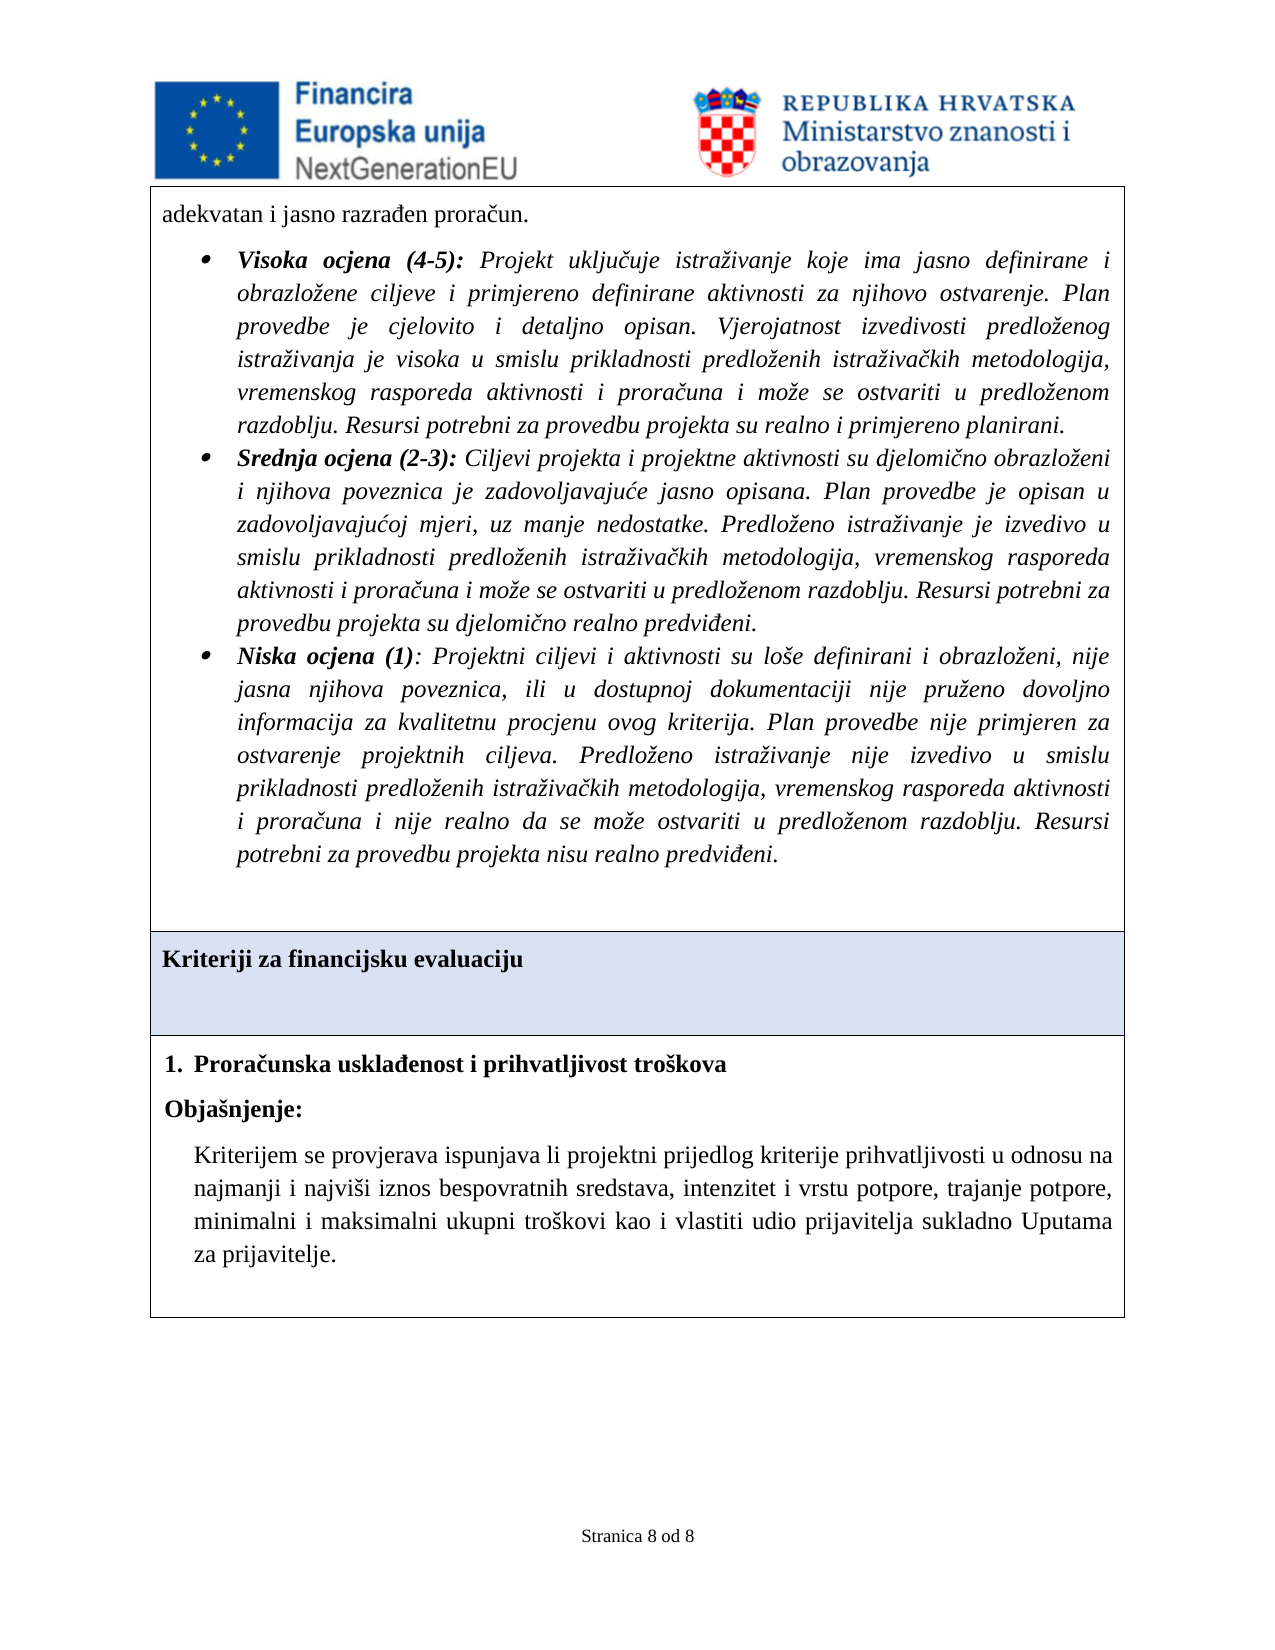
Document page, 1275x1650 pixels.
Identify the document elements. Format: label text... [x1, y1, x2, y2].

picture [683, 75, 1088, 186]
picture [150, 77, 539, 186]
table_cell Kriteriji za financijsku evaluaciju [151, 932, 1124, 1035]
table_cell Proračunska usklađenost i prihvatljivost troškova Objašnjenje: Kriterijem se provjerava ispunjava li projektni prijedlog kriterije prihvatljivosti u odnosu na najmanji i najviši iznos bespovratnih sredstava, intenzitet i vrstu potpore, trajanje potpore, minimalni i maksimalni ukupni troškovi kao i vlastiti udio prijavitelja sukladno Uputama za prijavitelje. [151, 1036, 1124, 1317]
